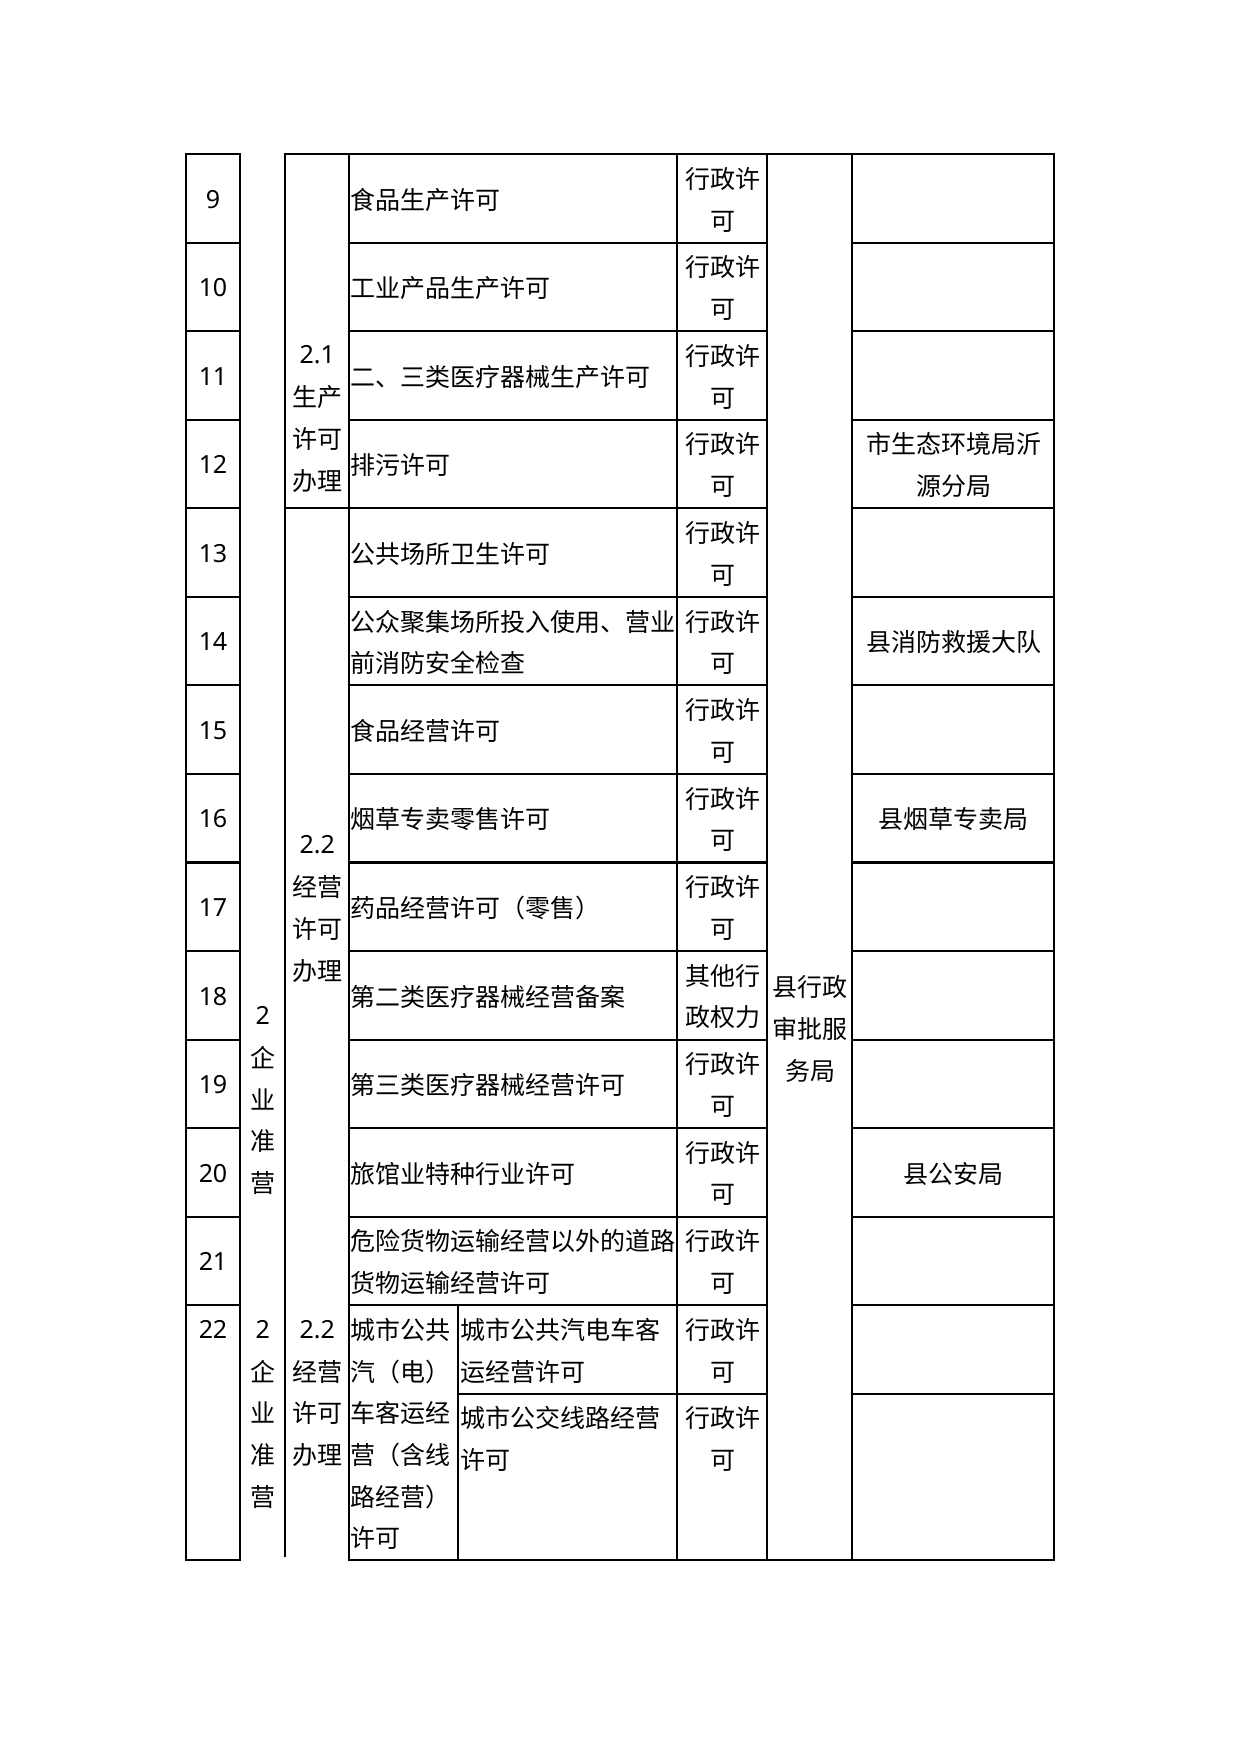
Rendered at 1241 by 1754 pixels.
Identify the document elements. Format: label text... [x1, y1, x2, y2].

table_cell 县公安局 [853, 1129, 1053, 1216]
table_cell 工业产品生产许可 [350, 244, 676, 330]
table_cell 行政许可 [678, 1129, 766, 1216]
table_cell 公众聚集场所投入使用、营业前消防安全检查 [350, 598, 676, 684]
table_cell 药品经营许可（零售） [350, 864, 676, 950]
table_cell 行政许可 [678, 332, 766, 419]
table_cell 17 [187, 864, 239, 950]
table_cell 13 [187, 509, 239, 596]
table_cell 第三类医疗器械经营许可 [350, 1041, 676, 1127]
table_cell 其他行政权力 [678, 952, 766, 1038]
table_cell 19 [187, 1041, 239, 1127]
table_cell 市生态环境局沂源分局 [853, 421, 1053, 507]
table_cell 2.2 经营许可办理 [286, 509, 348, 1304]
table_cell [853, 864, 1053, 950]
table_cell 城市公交线路经营许可 [459, 1395, 676, 1559]
table_cell [853, 1306, 1053, 1393]
table_cell 行政许可 [678, 864, 766, 950]
table_cell 烟草专卖零售许可 [350, 775, 676, 861]
table_cell 行政许可 [678, 1395, 766, 1559]
table_cell 县烟草专卖局 [853, 775, 1053, 861]
table_cell 2.1 生产许可办理 [286, 155, 348, 507]
table_cell 行政许可 [678, 155, 766, 242]
table_cell 2.2 经营许可办理 [285, 1304, 348, 1559]
table_cell 12 [187, 421, 239, 507]
table_cell [853, 952, 1053, 1038]
table_cell 11 [187, 332, 239, 419]
table_cell 公共场所卫生许可 [350, 509, 676, 596]
table_cell [853, 244, 1053, 330]
table_cell 排污许可 [350, 421, 676, 507]
table_cell 城市公共汽电车客运经营许可 [459, 1306, 676, 1393]
table_cell 10 [187, 244, 239, 330]
table_cell 行政许可 [678, 775, 766, 861]
table_cell [853, 509, 1053, 596]
table_cell [853, 155, 1053, 242]
table_cell 18 [187, 952, 239, 1038]
table_cell 旅馆业特种行业许可 [350, 1129, 676, 1216]
table_cell 行政许可 [678, 1041, 766, 1127]
table_cell 县消防救援大队 [853, 598, 1053, 684]
table_cell 行政许可 [678, 1306, 766, 1393]
table_cell 22 [187, 1306, 239, 1559]
table_cell 行政许可 [678, 1218, 766, 1304]
table_cell 食品经营许可 [350, 686, 676, 773]
table_cell 9 [187, 155, 239, 242]
table_cell 2 企业准营 [241, 1304, 285, 1559]
table_cell [853, 1218, 1053, 1304]
table_cell 行政许可 [678, 686, 766, 773]
table_cell 危险货物运输经营以外的道路货物运输经营许可 [350, 1218, 676, 1304]
table_cell 县行政审批服务局 县行政审批服务局 [768, 155, 851, 1559]
table_cell 15 [187, 686, 239, 773]
table_cell [853, 1395, 1053, 1559]
table_cell 行政许可 [678, 244, 766, 330]
table_cell 21 [187, 1218, 239, 1304]
table_cell 20 [187, 1129, 239, 1216]
table_cell 二、三类医疗器械生产许可 [350, 332, 676, 419]
table_cell [853, 332, 1053, 419]
table_cell [853, 686, 1053, 773]
table_cell 行政许可 [678, 421, 766, 507]
table_cell 行政许可 [678, 509, 766, 596]
table_cell 第二类医疗器械经营备案 [350, 952, 676, 1038]
table_cell 行政许可 [678, 598, 766, 684]
table_cell 2 企业准营 [241, 153, 284, 1304]
table_cell 16 [187, 775, 239, 861]
table_cell [853, 1041, 1053, 1127]
table_cell 14 [187, 598, 239, 684]
table_cell 城市公共汽（电）车客运经营（含线路经营）许可 [350, 1306, 457, 1559]
table_cell 食品生产许可 [350, 155, 676, 242]
